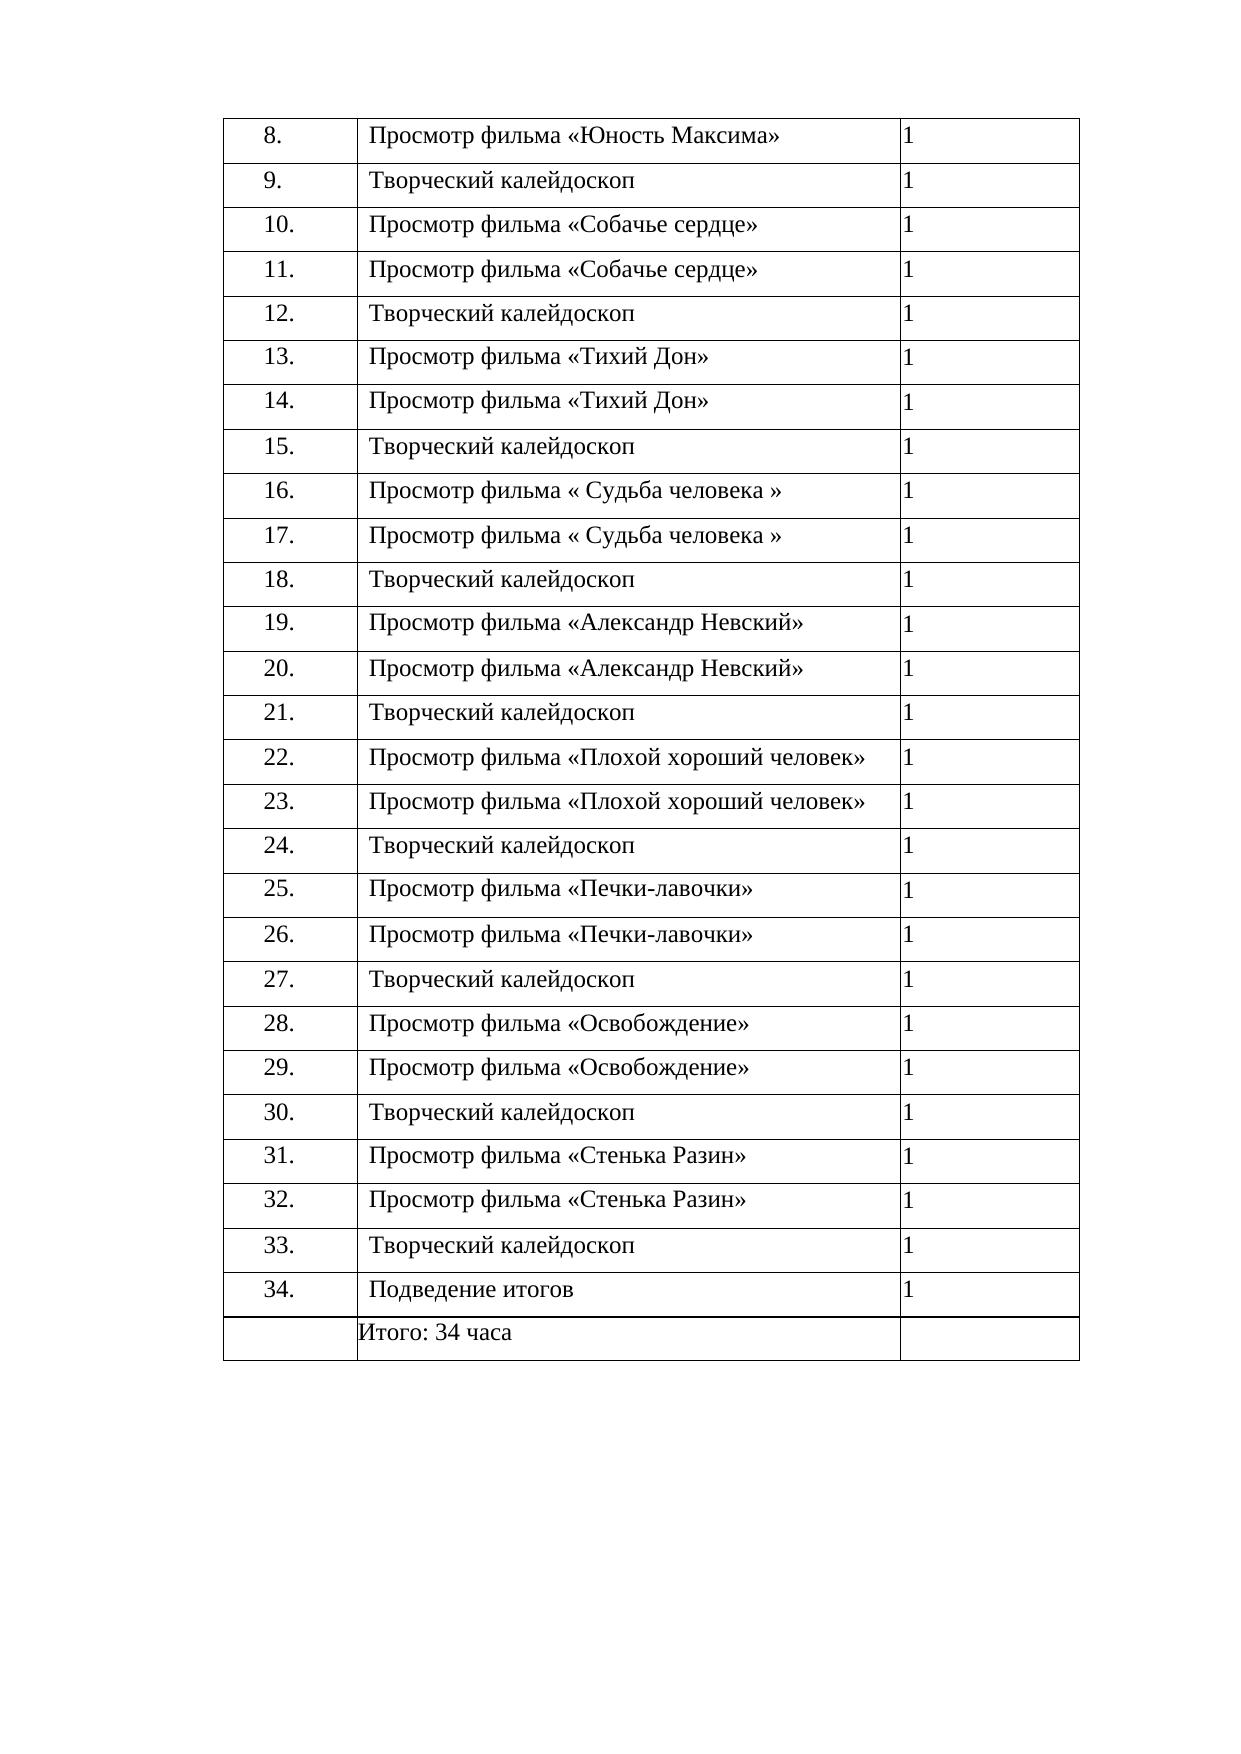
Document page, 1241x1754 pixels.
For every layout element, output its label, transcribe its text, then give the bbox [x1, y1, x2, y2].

table_cell Просмотр фильма «Собачье сердце» [358, 252, 900, 296]
table_cell 19. [224, 607, 357, 651]
table_cell 23. [224, 785, 357, 828]
table_cell 1 [901, 519, 1079, 562]
table_cell Просмотр фильма «Александр Невский» [358, 607, 900, 651]
table_cell 1 [901, 1273, 1079, 1316]
table_cell Просмотр фильма «Плохой хороший человек» [358, 785, 900, 828]
table_cell 1 [901, 740, 1079, 784]
table_cell 1 [901, 341, 1079, 384]
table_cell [358, 119, 900, 162]
table_cell 21. [224, 696, 357, 739]
table_cell 1 [901, 297, 1079, 340]
table_cell 1 [901, 119, 1079, 162]
table_cell Просмотр фильма «Александр Невский» [358, 652, 900, 695]
table_cell 1 [901, 829, 1079, 872]
table_cell Творческий калейдоскоп [358, 297, 900, 340]
table_cell 34. [224, 1273, 357, 1316]
table_cell 15. [224, 430, 357, 473]
table_cell 1 [901, 1095, 1079, 1139]
table_cell 10. [224, 208, 357, 251]
table_cell 31. [224, 1140, 357, 1183]
table_cell 26. [224, 918, 357, 961]
table_cell Просмотр фильма «Стенька Разин» [358, 1184, 900, 1227]
table_cell Творческий калейдоскоп [358, 164, 900, 207]
table_cell 22. [224, 740, 357, 784]
table_cell 1 [901, 252, 1079, 296]
table_cell 1 [901, 785, 1079, 828]
table_cell 28. [224, 1007, 357, 1050]
table_cell 1 [901, 962, 1079, 1006]
table_cell 1 [901, 1229, 1079, 1272]
table_cell Просмотр фильма «Печки-лавочки» [358, 874, 900, 917]
table_cell Просмотр фильма « Судьба человека » [358, 519, 900, 562]
table_cell 12. [224, 297, 357, 340]
table_cell Творческий калейдоскоп [358, 696, 900, 739]
table_cell 1 [901, 1051, 1079, 1094]
table_cell 11. [224, 252, 357, 296]
table_cell 8. [224, 119, 357, 162]
table_cell 9. [224, 164, 357, 207]
table_cell Просмотр фильма «Освобождение» [358, 1051, 900, 1094]
table_cell Просмотр фильма « Судьба человека » [358, 474, 900, 517]
table_cell 18. [224, 563, 357, 606]
table_cell 32. [224, 1184, 357, 1227]
table_cell 1 [901, 696, 1079, 739]
table_cell 29. [224, 1051, 357, 1094]
table_cell Творческий калейдоскоп [358, 563, 900, 606]
table_cell Просмотр фильма «Стенька Разин» [358, 1140, 900, 1183]
table_cell 1 [901, 1140, 1079, 1183]
table_cell Просмотр фильма «Тихий Дон» [358, 385, 900, 429]
table_cell 1 [901, 1184, 1079, 1227]
table_cell Творческий калейдоскоп [358, 1229, 900, 1272]
table_cell 27. [224, 962, 357, 1006]
table_cell 16. [224, 474, 357, 517]
table_cell 20. [224, 652, 357, 695]
table_cell 25. [224, 874, 357, 917]
table_cell 1 [901, 874, 1079, 917]
table_cell 1 [901, 208, 1079, 251]
table_cell Итого: 34 часа [358, 1318, 900, 1360]
table_cell 1 [901, 164, 1079, 207]
table_cell Творческий калейдоскоп [358, 1095, 900, 1139]
table_cell 30. [224, 1095, 357, 1139]
table_cell 1 [901, 607, 1079, 651]
table_cell 14. [224, 385, 357, 429]
table_cell Творческий калейдоскоп [358, 430, 900, 473]
table_cell 33. [224, 1229, 357, 1272]
table_cell 1 [901, 918, 1079, 961]
table_cell [901, 1318, 1079, 1360]
table_cell 1 [901, 385, 1079, 429]
table_cell Просмотр фильма «Печки-лавочки» [358, 918, 900, 961]
table_cell 1 [901, 1007, 1079, 1050]
table_cell Подведение итогов [358, 1273, 900, 1316]
table_cell 1 [901, 474, 1079, 517]
table_cell 1 [901, 652, 1079, 695]
table_cell Просмотр фильма «Освобождение» [358, 1007, 900, 1050]
table_cell Просмотр фильма «Собачье сердце» [358, 208, 900, 251]
table_cell [224, 1318, 357, 1360]
table_cell Просмотр фильма «Плохой хороший человек» [358, 740, 900, 784]
table_cell 13. [224, 341, 357, 384]
table_cell 17. [224, 519, 357, 562]
table_cell 1 [901, 430, 1079, 473]
table_cell 1 [901, 563, 1079, 606]
table_cell 24. [224, 829, 357, 872]
table_cell Просмотр фильма «Тихий Дон» [358, 341, 900, 384]
table_cell Творческий калейдоскоп [358, 829, 900, 872]
table_cell Творческий калейдоскоп [358, 962, 900, 1006]
